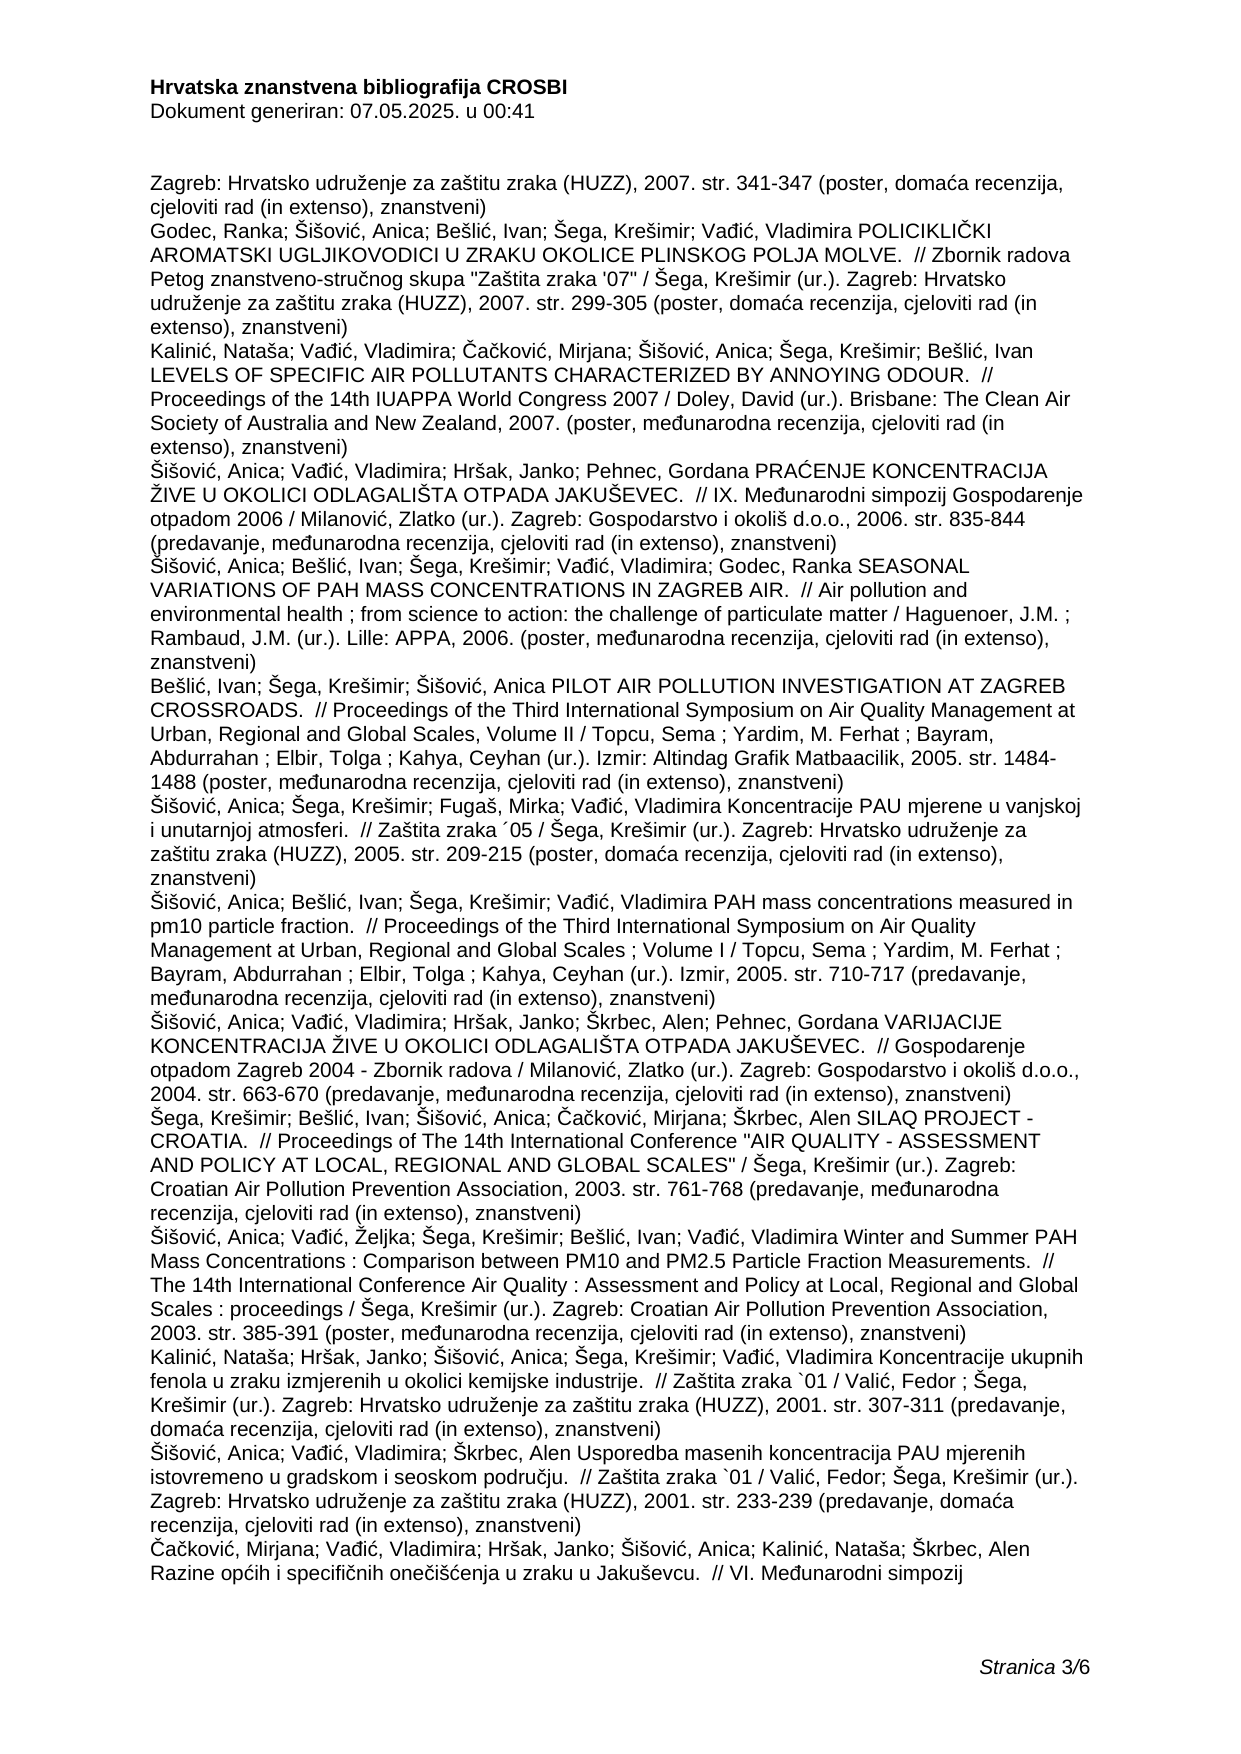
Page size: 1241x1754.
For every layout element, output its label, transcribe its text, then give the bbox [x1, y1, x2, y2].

text Šišović, Anica; Vađić, Vladimira; Škrbec, Alen [150, 1441, 1090, 1537]
text Šišović, Anica; Vađić, Vladimira; Hršak, Janko; Škrbec, Alen; Pehnec, Gordana [150, 1009, 1090, 1105]
text Kalinić, Nataša; Hršak, Janko; Šišović, Anica; Šega, Krešimir; Vađić, Vladimira [150, 1345, 1090, 1441]
text Godec, Ranka; Šišović, Anica; Bešlić, Ivan; Šega, Krešimir; Vađić, Vladimira [150, 219, 1090, 339]
text Šišović, Anica; Bešlić, Ivan; Šega, Krešimir; Vađić, Vladimira; Godec, Ranka [150, 554, 1090, 674]
text Šišović, Anica; Bešlić, Ivan; Šega, Krešimir; Vađić, Vladimira [150, 890, 1090, 1009]
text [150, 171, 1090, 219]
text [150, 1537, 1090, 1584]
text Kalinić, Nataša; Vađić, Vladimira; Čačković, Mirjana; Šišović, Anica; Šega, Krešimir; Bešlić, Ivan [150, 339, 1090, 458]
text Šišović, Anica; Vađić, Željka; Šega, Krešimir; Bešlić, Ivan; Vađić, Vladimira [150, 1225, 1090, 1345]
text Bešlić, Ivan; Šega, Krešimir; Šišović, Anica [150, 674, 1090, 794]
text Šišović, Anica; Vađić, Vladimira; Hršak, Janko; Pehnec, Gordana [150, 458, 1090, 554]
text Šega, Krešimir; Bešlić, Ivan; Šišović, Anica; Čačković, Mirjana; Škrbec, Alen [150, 1105, 1090, 1225]
text Šišović, Anica; Šega, Krešimir; Fugaš, Mirka; Vađić, Vladimira [150, 794, 1090, 890]
